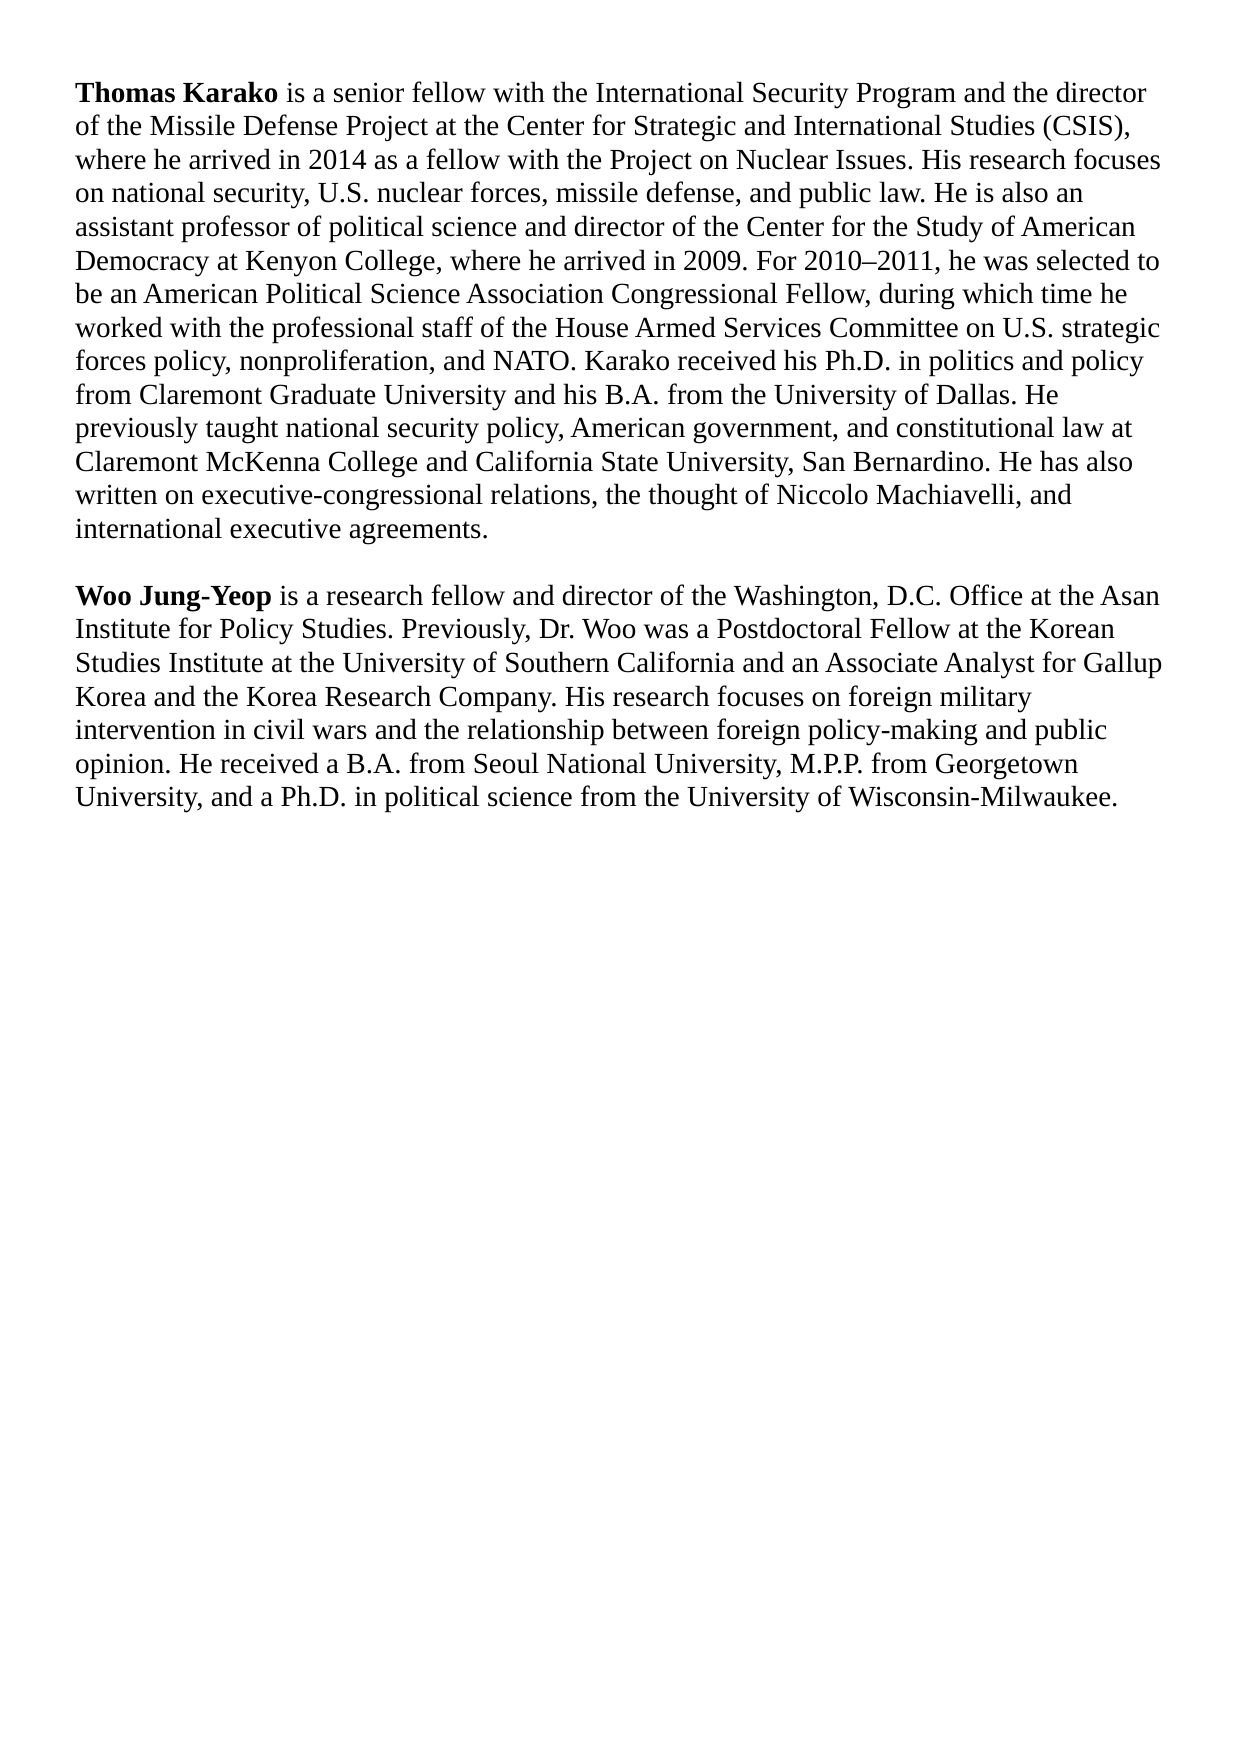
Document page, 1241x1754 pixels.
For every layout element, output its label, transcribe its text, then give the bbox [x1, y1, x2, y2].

text Thomas Karako is a senior fellow with the International Security Program and the director of the Missile Defense Project at the Center for Strategic and International Studies (CSIS), where he arrived in 2014 as a fellow with the Project on Nuclear Issues. His research focuses on national security, U.S. nuclear forces, missile defense, and public law. He is also an assistant professor of political science and director of the Center for the Study of American Democracy at Kenyon College, where he arrived in 2009. For 2010–2011, he was selected to be an American Political Science Association Congressional Fellow, during which time he worked with the professional staff of the House Armed Services Committee on U.S. strategic forces policy, nonproliferation, and NATO. Karako received his Ph.D. in politics and policy from Claremont Graduate University and his B.A. from the University of Dallas. He previously taught national security policy, American government, and constitutional law at Claremont McKenna College and California State University, San Bernardino. He has also written on executive-congressional relations, the thought of Niccolo Machiavelli, and international executive agreements. [75, 75, 1165, 544]
text Woo Jung-Yeop is a research fellow and director of the Washington, D.C. Office at the Asan Institute for Policy Studies. Previously, Dr. Woo was a Postdoctoral Fellow at the Korean Studies Institute at the University of Southern California and an Associate Analyst for Gallup Korea and the Korea Research Company. His research focuses on foreign military intervention in civil wars and the relationship between foreign policy-making and public opinion. He received a B.A. from Seoul National University, M.P.P. from Georgetown University, and a Ph.D. in political science from the University of Wisconsin-Milwaukee. [75, 578, 1165, 813]
